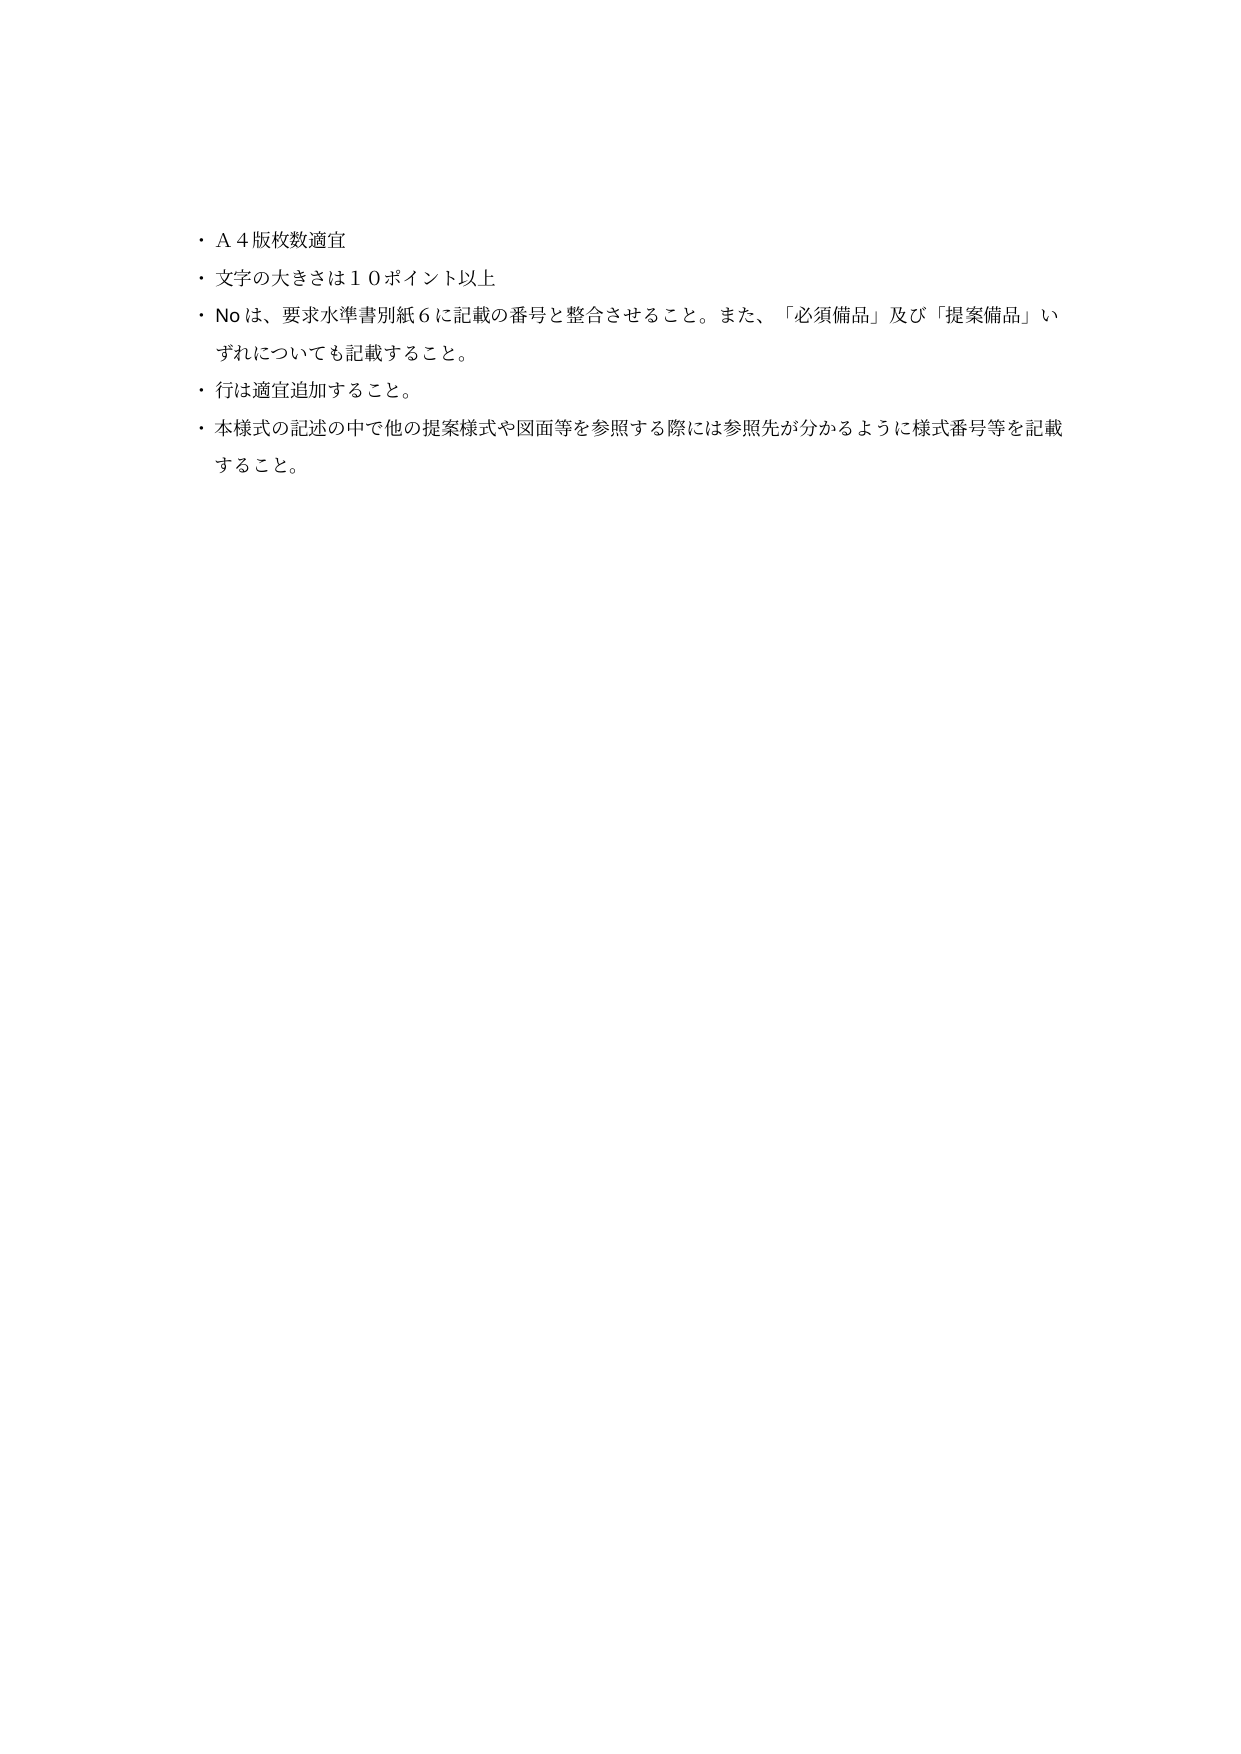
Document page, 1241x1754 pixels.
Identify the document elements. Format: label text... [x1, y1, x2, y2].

list 本様式の記述の中で他の提案様式や図面等を参照する際には参照先が分かるように様式番号等を記載すること。 [192, 408, 1063, 483]
list 文字の大きさは１０ポイント以上 [192, 258, 1063, 296]
list Ａ４版枚数適宜 [192, 221, 1063, 258]
list 行は適宜追加すること。 [192, 371, 1063, 408]
list Noは、要求水準書別紙６に記載の番号と整合させること。また、「必須備品」及び「提案備品」いずれについても記載すること。 [192, 296, 1063, 371]
